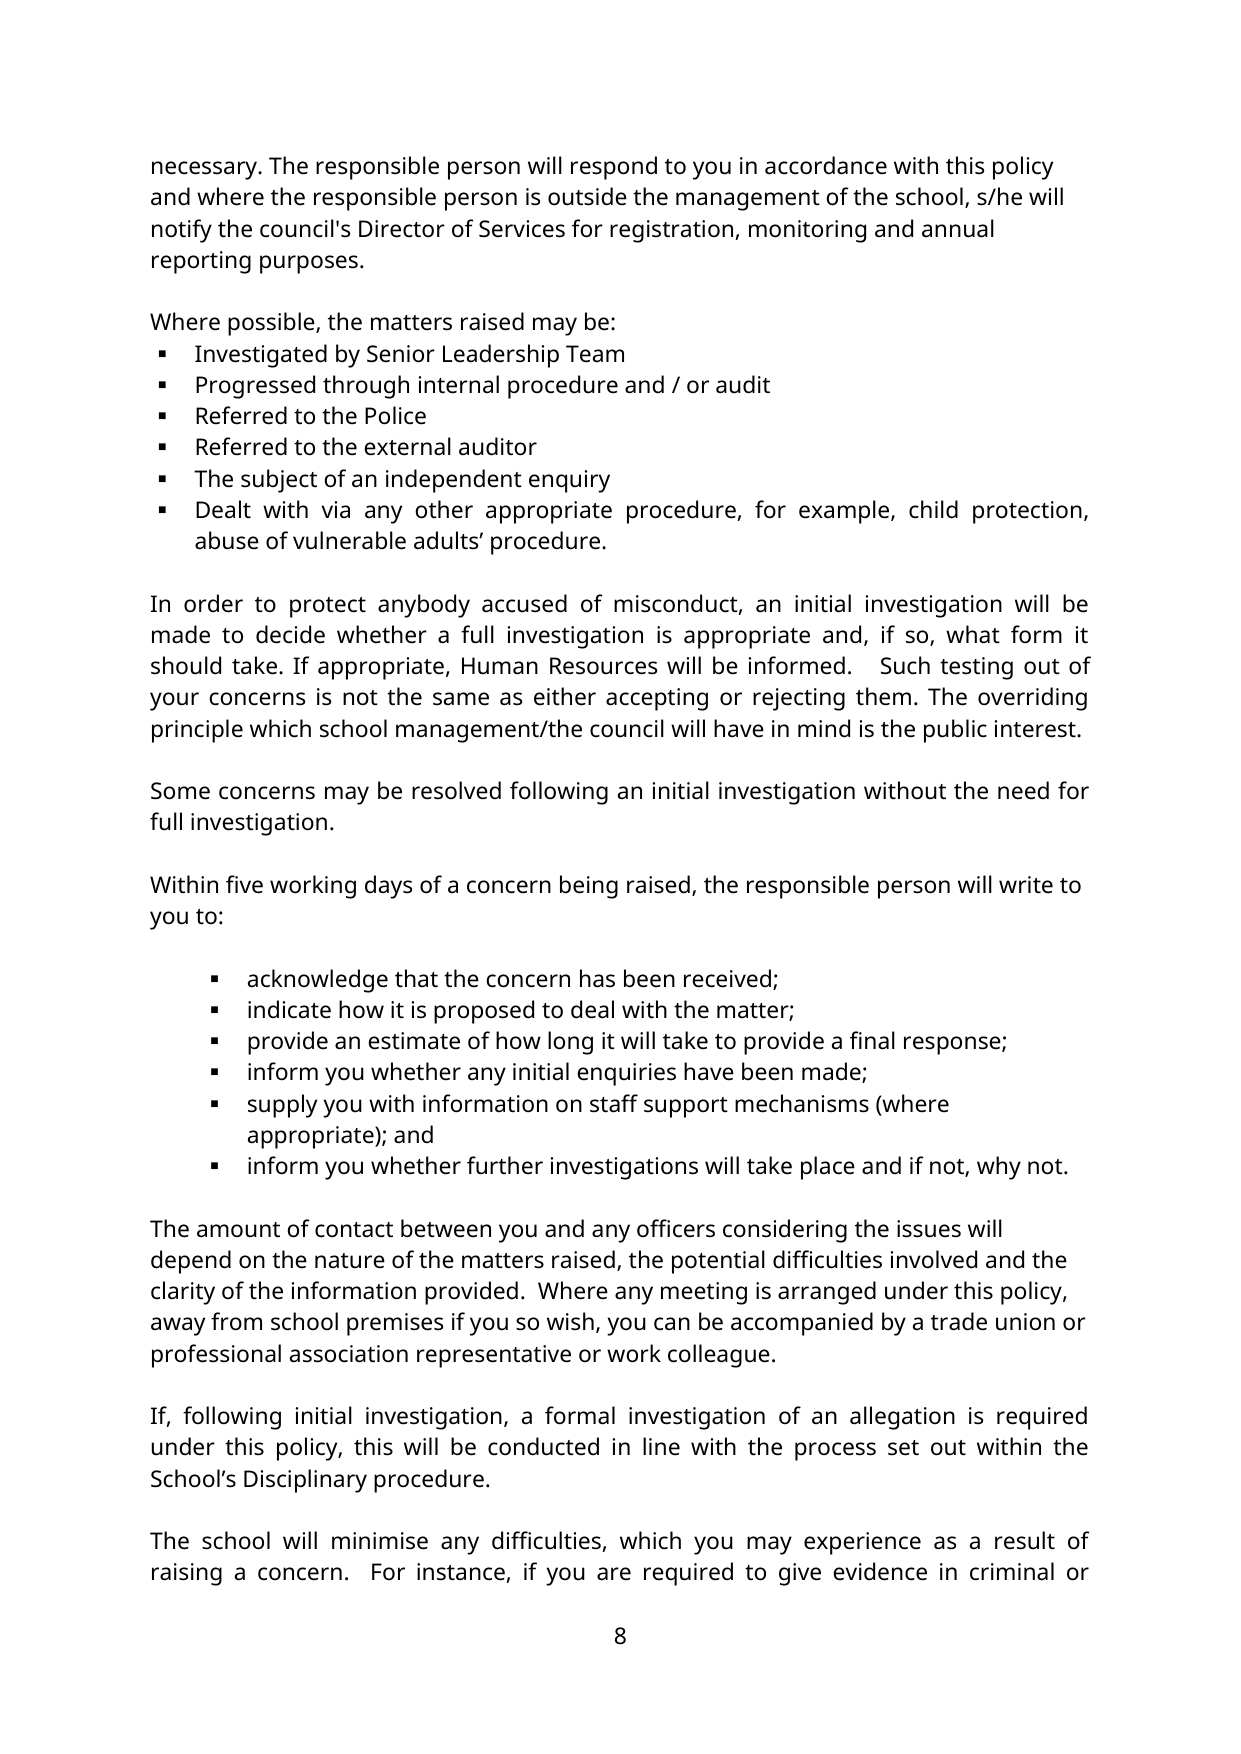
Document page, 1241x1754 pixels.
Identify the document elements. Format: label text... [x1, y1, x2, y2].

list Dealt with via any other appropriate procedure, for example, child protection, abuse of vulnerable adults’ procedure. [157, 494, 1090, 556]
list The subject of an independent enquiry [157, 462, 1090, 494]
list Progressed through internal procedure and / or audit [157, 369, 1090, 400]
list Referred to the external auditor [157, 431, 1090, 462]
text In order to protect anybody accused of misconduct, an initial investigation will be made to decide whether a full investigation is appropriate and, if so, what form it should take. If appropriate, Human Resources will be informed. Such testing out of your concerns is not the same as either accepting or rejecting them. The overriding principle which school management/the council will have in mind is the public interest. [150, 587, 1090, 744]
list Investigated by Senior Leadership Team [157, 337, 1090, 369]
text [150, 150, 1090, 275]
text Where possible, the matters raised may be: [150, 306, 1090, 337]
list indicate how it is proposed to deal with the matter; [209, 994, 1090, 1025]
text The amount of contact between you and any officers considering the issues will depend on the nature of the matters raised, the potential difficulties involved and the clarity of the information provided. Where any meeting is arranged under this policy, away from school premises if you so wish, you can be accompanied by a trade union or professional association representative or work colleague. [150, 1212, 1090, 1369]
list Referred to the Police [157, 400, 1090, 431]
list provide an estimate of how long it will take to provide a final response; [209, 1025, 1090, 1056]
text Some concerns may be resolved following an initial investigation without the need for full investigation. [150, 775, 1090, 837]
list acknowledge that the concern has been received; [209, 962, 1090, 994]
list supply you with information on staff support mechanisms (where appropriate); and [209, 1087, 1090, 1150]
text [150, 1525, 1090, 1587]
list inform you whether further investigations will take place and if not, why not. [209, 1150, 1090, 1181]
text Within five working days of a concern being raised, the responsible person will write to you to: [150, 869, 1090, 931]
text If, following initial investigation, a formal investigation of an allegation is required under this policy, this will be conducted in line with the process set out within the School’s Disciplinary procedure. [150, 1400, 1090, 1494]
list inform you whether any initial enquiries have been made; [209, 1056, 1090, 1087]
